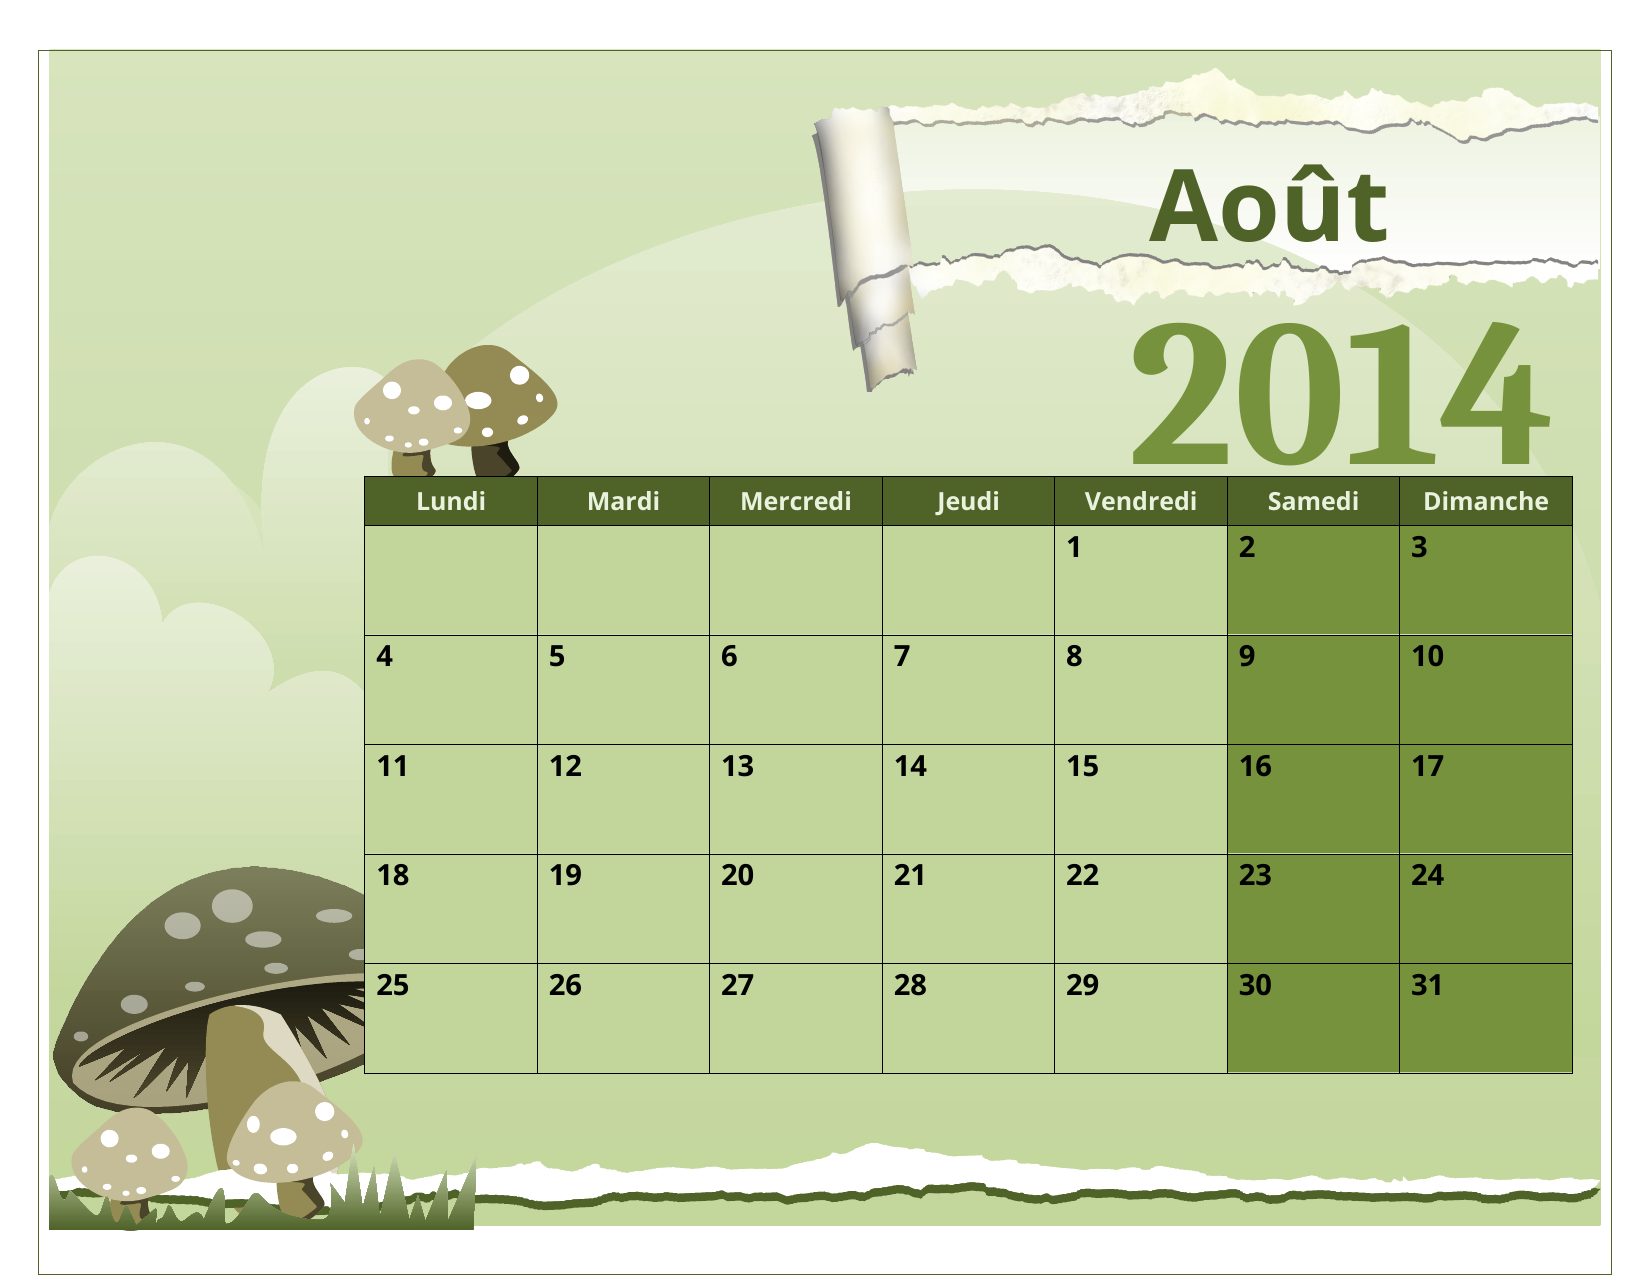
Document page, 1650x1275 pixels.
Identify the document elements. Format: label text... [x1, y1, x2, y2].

table_cell 10 [1400, 636, 1572, 744]
table_cell 19 [538, 855, 709, 963]
table_cell 23 [1228, 855, 1399, 963]
table_cell 8 [1055, 636, 1227, 744]
table_cell 2 [1228, 526, 1399, 634]
table_cell 6 [710, 636, 882, 744]
table_header Vendredi [1055, 477, 1227, 525]
table_cell [538, 526, 709, 634]
table_cell [365, 526, 537, 634]
table_cell 20 [710, 855, 882, 963]
table_cell 1 [1055, 526, 1227, 634]
table_cell 15 [1055, 745, 1227, 853]
table_header Lundi [365, 477, 537, 525]
table_cell 26 [538, 964, 709, 1072]
picture [1270, 334, 1310, 392]
table_cell 3 [1400, 526, 1572, 634]
table_cell 24 [1400, 855, 1572, 963]
table_cell 17 [1400, 745, 1572, 853]
table_cell 30 [1228, 964, 1399, 1072]
table_cell 25 [365, 964, 537, 1072]
table_header Jeudi [883, 477, 1054, 525]
table_cell 9 [1228, 636, 1399, 744]
table_cell 21 [883, 855, 1054, 963]
table_cell 12 [538, 745, 709, 853]
table_cell [710, 526, 882, 634]
table_cell 13 [710, 745, 882, 853]
picture [811, 68, 1599, 392]
table_cell 31 [1400, 964, 1572, 1072]
table_header Samedi [1228, 477, 1399, 525]
table_cell 22 [1055, 855, 1227, 963]
table_cell 16 [1228, 745, 1399, 853]
table_cell 14 [883, 745, 1054, 853]
table_header Mercredi [710, 477, 882, 525]
table_cell 11 [365, 745, 537, 853]
table_cell 4 [365, 636, 537, 744]
table_header Mardi [538, 477, 709, 525]
table_cell 29 [1055, 964, 1227, 1072]
table_cell 5 [538, 636, 709, 744]
table_cell 18 [365, 855, 537, 963]
table_cell 7 [883, 636, 1054, 744]
table_cell [883, 526, 1054, 634]
table_cell 28 [883, 964, 1054, 1072]
table_header Dimanche [1400, 477, 1572, 525]
table_cell 27 [710, 964, 882, 1072]
